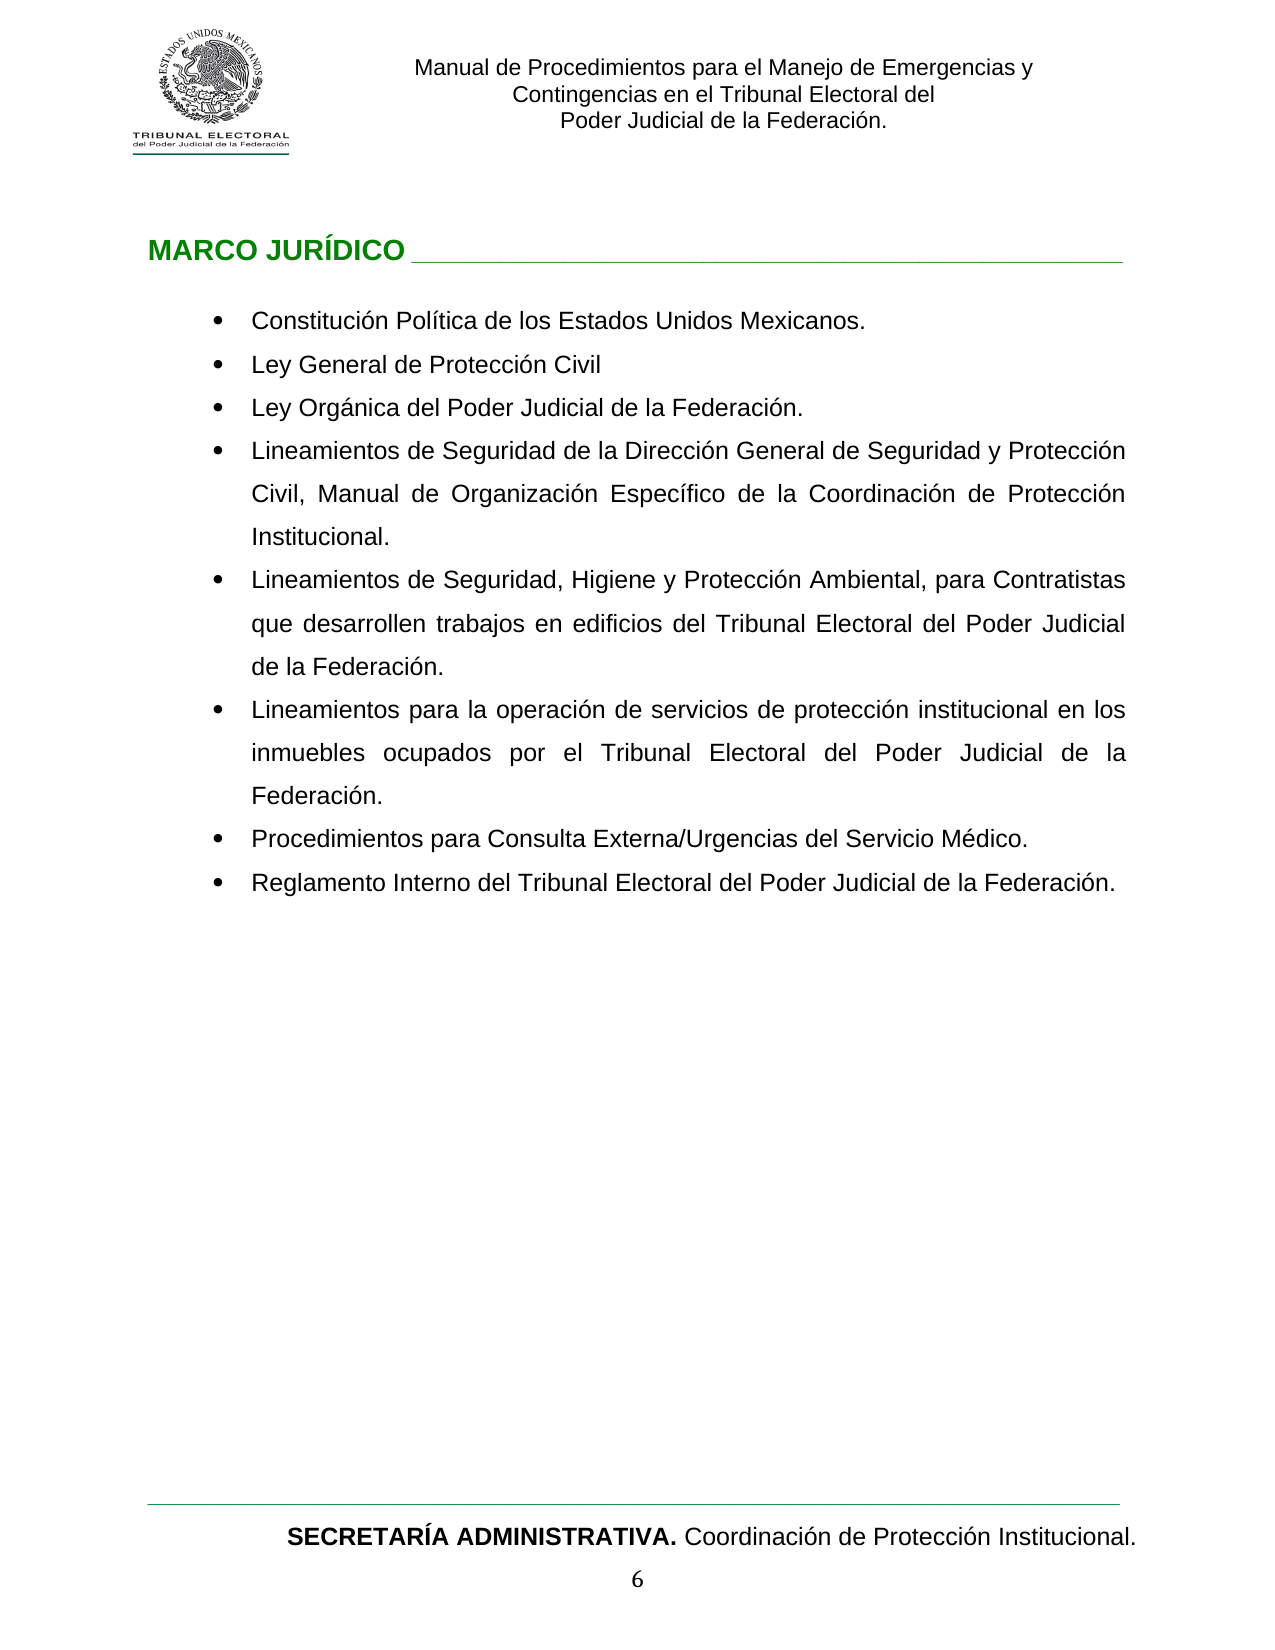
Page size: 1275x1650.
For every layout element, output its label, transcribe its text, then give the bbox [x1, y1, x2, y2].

list Reglamento Interno del Tribunal Electoral del Poder Judicial de la Federación. [214, 868, 1127, 897]
list Ley Orgánica del Poder Judicial de la Federación. [214, 393, 1127, 422]
list Constitución Política de los Estados Unidos Mexicanos. [214, 306, 1127, 335]
list Lineamientos de Seguridad de la Dirección General de Seguridad y Protección Civil, Manual de Organización Específico de la Coordinación de Protección Institucional. [214, 436, 1127, 551]
subtitle MARCO JURÍDICO [148, 233, 1127, 267]
picture [132, 29, 290, 155]
list Lineamientos de Seguridad, Higiene y Protección Ambiental, para Contratistas que desarrollen trabajos en edificios del Tribunal Electoral del Poder Judicial de la Federación. [214, 566, 1127, 681]
list Procedimientos para Consulta Externa/Urgencias del Servicio Médico. [214, 824, 1127, 853]
list Ley General de Protección Civil [214, 349, 1127, 378]
list Lineamientos para la operación de servicios de protección institucional en los inmuebles ocupados por el Tribunal Electoral del Poder Judicial de la Federación. [214, 695, 1127, 810]
